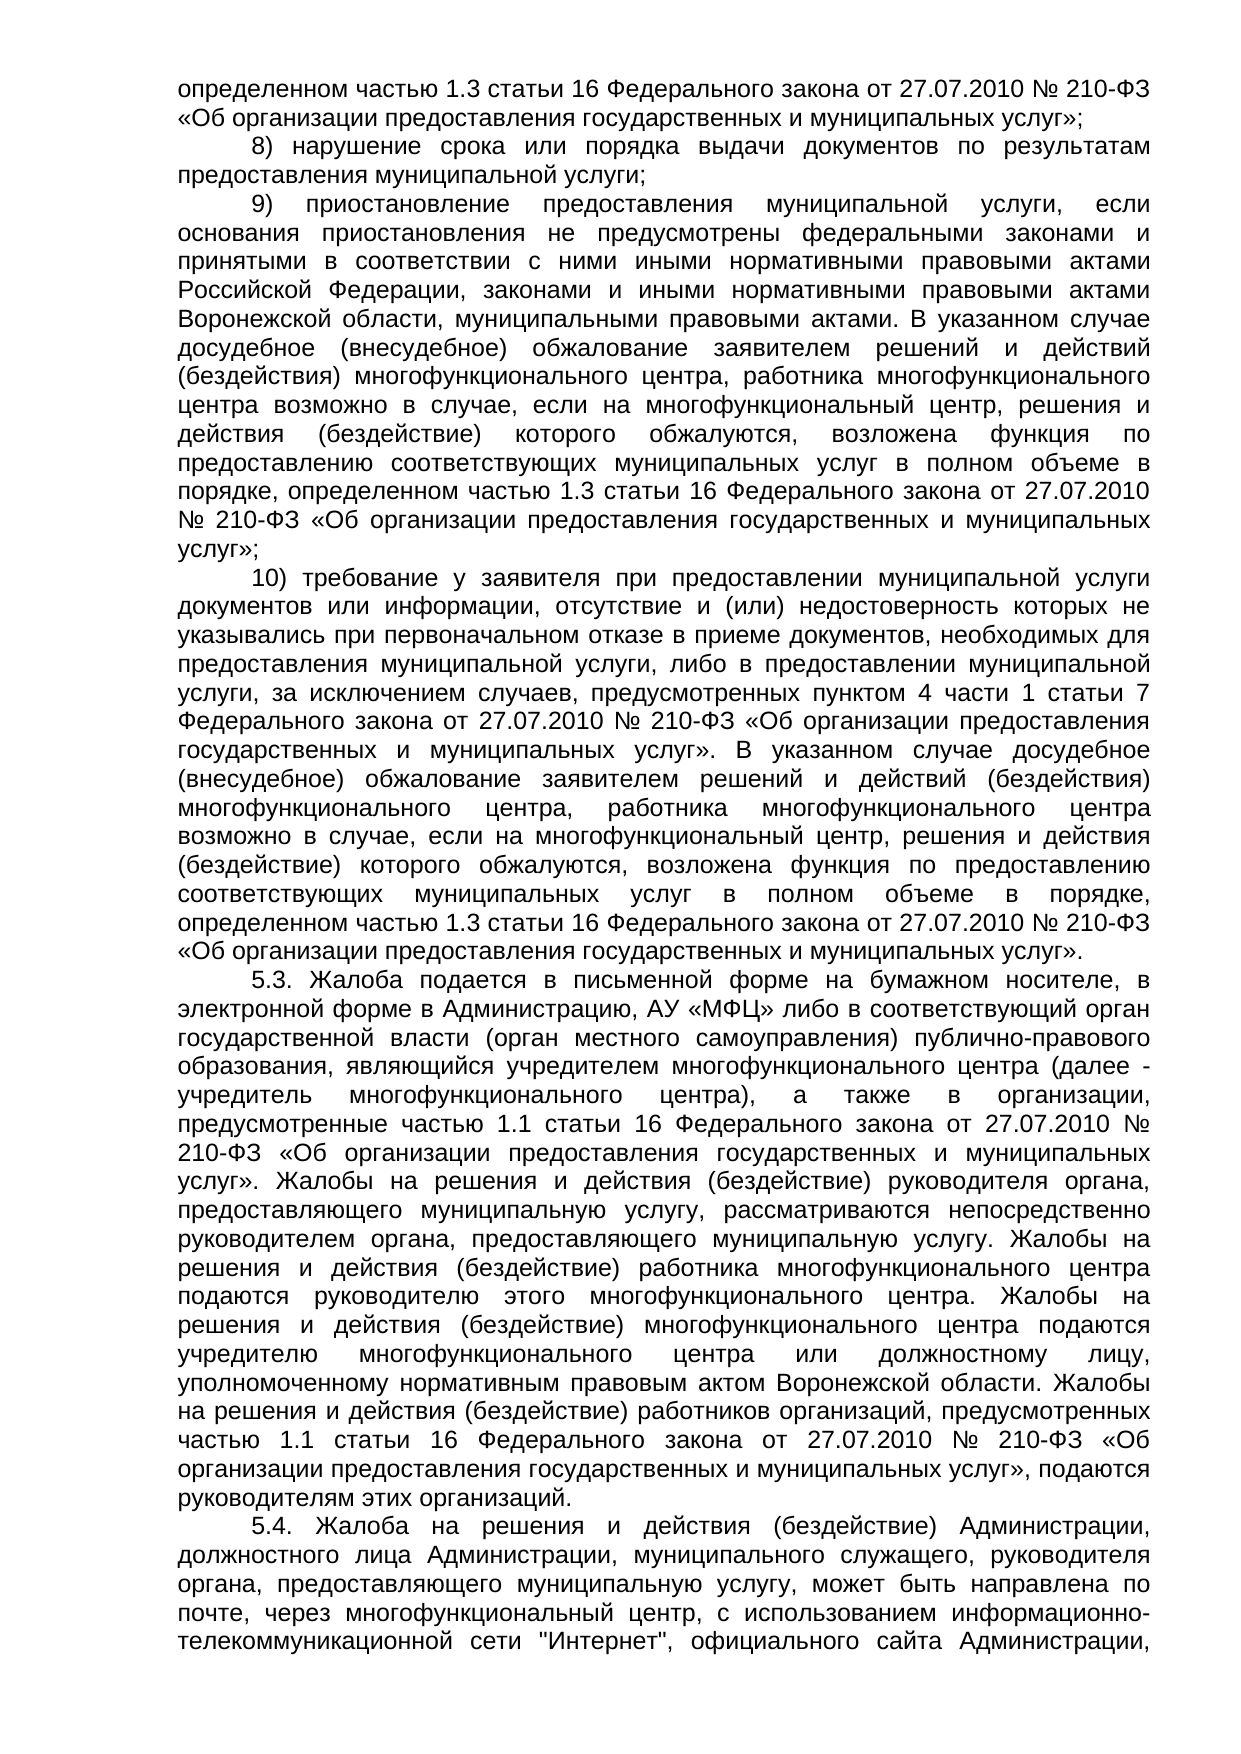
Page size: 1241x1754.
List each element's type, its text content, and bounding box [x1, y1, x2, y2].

text 8) нарушение срока или порядка выдачи документов по результатам предоставления муниципальной услуги; [177, 131, 1152, 189]
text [177, 1511, 1152, 1655]
text 5.3. Жалоба подается в письменной форме на бумажном носителе, в электронной форме в Администрацию, АУ «МФЦ» либо в соответствующий орган государственной власти (орган местного самоуправления) публично-правового образования, являющийся учредителем многофункционального центра (далее - учредитель многофункционального центра), а также в организации, предусмотренные частью 1.1 статьи 16 Федерального закона от 27.07.2010 № 210-ФЗ «Об организации предоставления государственных и муниципальных услуг». Жалобы на решения и действия (бездействие) руководителя органа, предоставляющего муниципальную услугу, рассматриваются непосредственно руководителем органа, предоставляющего муниципальную услугу. Жалобы на решения и действия (бездействие) работника многофункционального центра подаются руководителю этого многофункционального центра. Жалобы на решения и действия (бездействие) многофункционального центра подаются учредителю многофункционального центра или должностному лицу, уполномоченному нормативным правовым актом Воронежской области. Жалобы на решения и действия (бездействие) работников организаций, предусмотренных частью 1.1 статьи 16 Федерального закона от 27.07.2010 № 210-ФЗ «Об организации предоставления государственных и муниципальных услуг», подаются руководителям этих организаций. [177, 965, 1152, 1511]
text 9) приостановление предоставления муниципальной услуги, если основания приостановления не предусмотрены федеральными законами и принятыми в соответствии с ними иными нормативными правовыми актами Российской Федерации, законами и иными нормативными правовыми актами Воронежской области, муниципальными правовыми актами. В указанном случае досудебное (внесудебное) обжалование заявителем решений и действий (бездействия) многофункционального центра, работника многофункционального центра возможно в случае, если на многофункциональный центр, решения и действия (бездействие) которого обжалуются, возложена функция по предоставлению соответствующих муниципальных услуг в полном объеме в порядке, определенном частью 1.3 статьи 16 Федерального закона от 27.07.2010 № 210-ФЗ «Об организации предоставления государственных и муниципальных услуг»; [177, 189, 1152, 563]
text 10) требование у заявителя при предоставлении муниципальной услуги документов или информации, отсутствие и (или) недостоверность которых не указывались при первоначальном отказе в приеме документов, необходимых для предоставления муниципальной услуги, либо в предоставлении муниципальной услуги, за исключением случаев, предусмотренных пунктом 4 части 1 статьи 7 Федерального закона от 27.07.2010 № 210-ФЗ «Об организации предоставления государственных и муниципальных услуг». В указанном случае досудебное (внесудебное) обжалование заявителем решений и действий (бездействия) многофункционального центра, работника многофункционального центра возможно в случае, если на многофункциональный центр, решения и действия (бездействие) которого обжалуются, возложена функция по предоставлению соответствующих муниципальных услуг в полном объеме в порядке, определенном частью 1.3 статьи 16 Федерального закона от 27.07.2010 № 210-ФЗ «Об организации предоставления государственных и муниципальных услуг». [177, 563, 1152, 965]
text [177, 74, 1152, 131]
